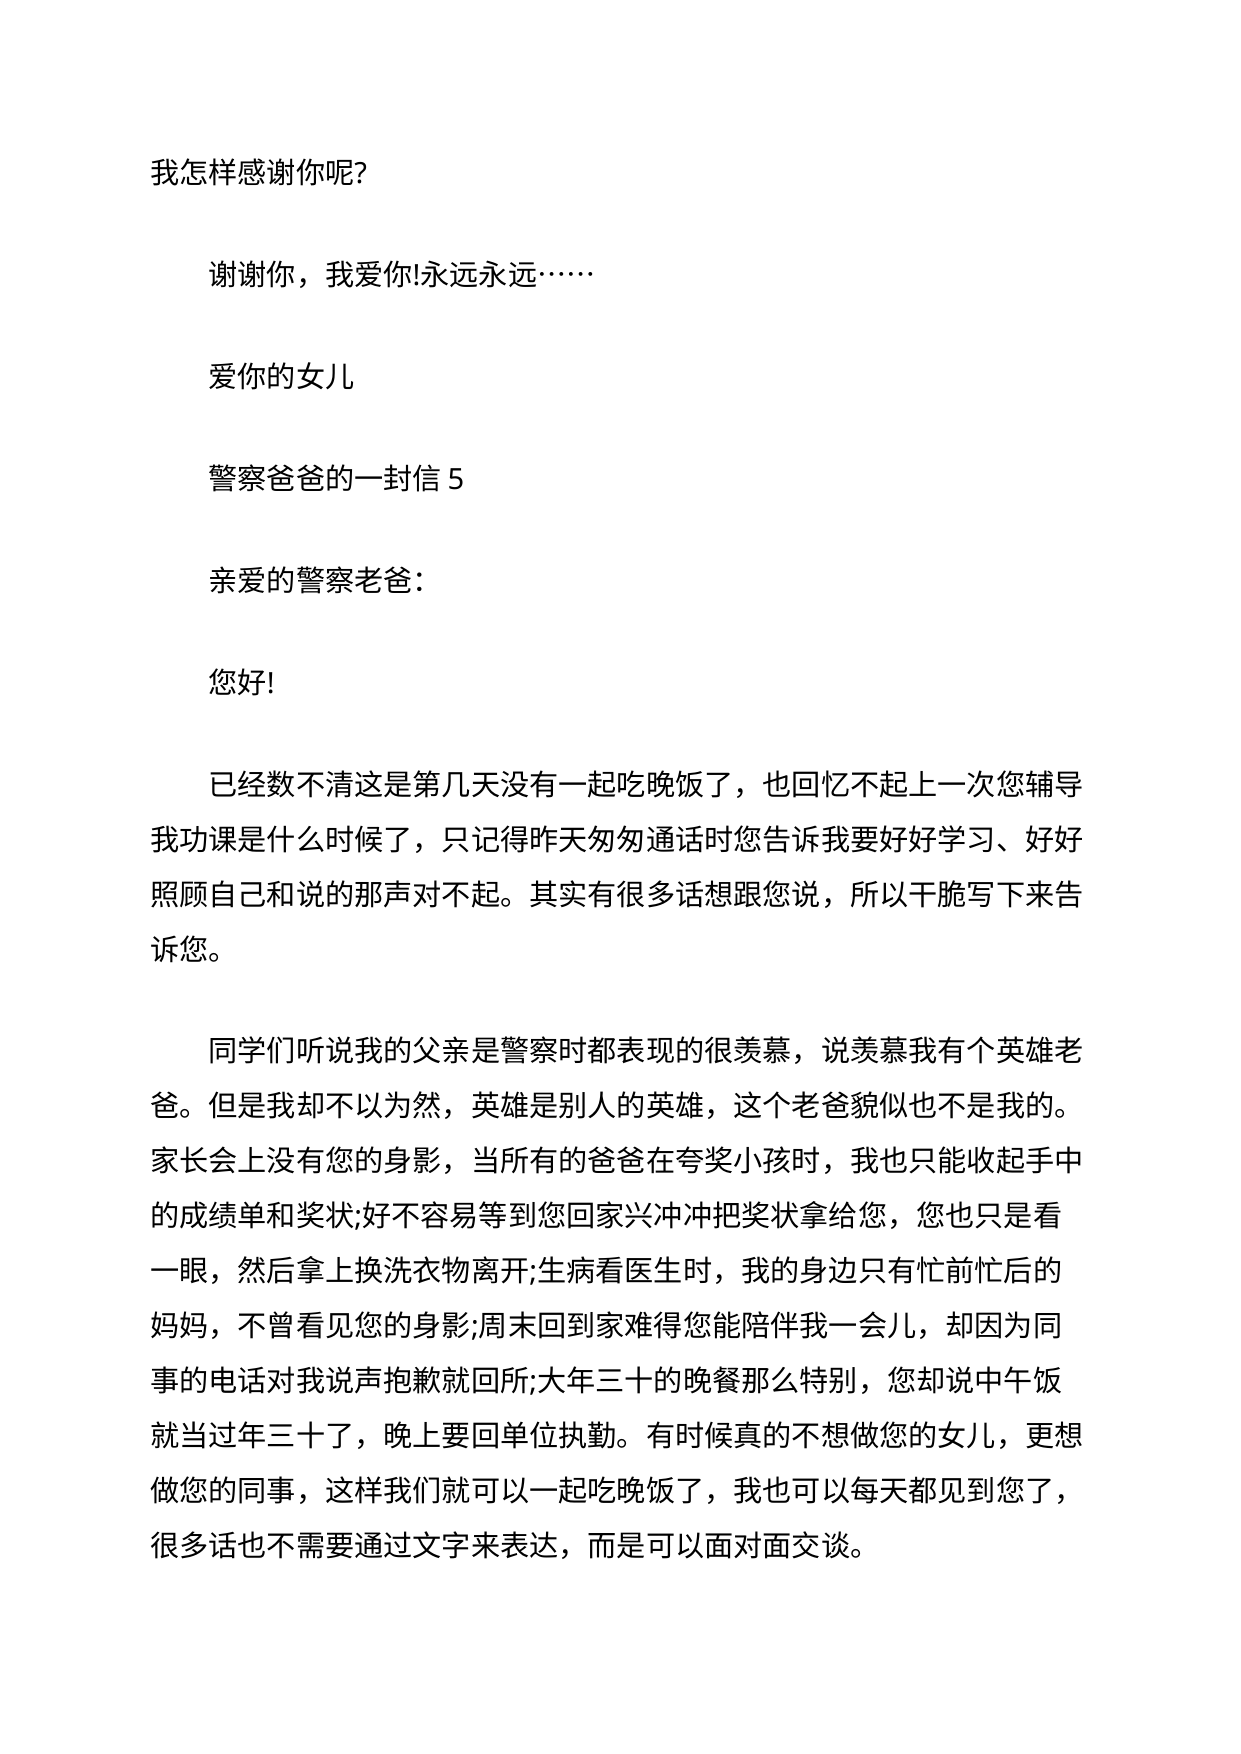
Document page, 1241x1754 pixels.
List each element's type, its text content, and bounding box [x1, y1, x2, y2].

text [150, 150, 1090, 192]
text 您好! [150, 659, 1090, 702]
text 爱你的女儿 [150, 354, 1090, 396]
text 谢谢你，我爱你!永远永远…… [150, 252, 1090, 294]
text 亲爱的警察老爸： [150, 558, 1090, 600]
text 已经数不清这是第几天没有一起吃晚饭了，也回忆不起上一次您辅导我功课是什么时候了，只记得昨天匆匆通话时您告诉我要好好学习、好好照顾自己和说的那声对不起。其实有很多话想跟您说，所以干脆写下来告诉您。 [150, 761, 1090, 968]
text 同学们听说我的父亲是警察时都表现的很羡慕，说羡慕我有个英雄老爸。但是我却不以为然，英雄是别人的英雄，这个老爸貌似也不是我的。家长会上没有您的身影，当所有的爸爸在夸奖小孩时，我也只能收起手中的成绩单和奖状;好不容易等到您回家兴冲冲把奖状拿给您，您也只是看一眼，然后拿上换洗衣物离开;生病看医生时，我的身边只有忙前忙后的妈妈，不曾看见您的身影;周末回到家难得您能陪伴我一会儿，却因为同事的电话对我说声抱歉就回所;大年三十的晚餐那么特别，您却说中午饭就当过年三十了，晚上要回单位执勤。有时候真的不想做您的女儿，更想做您的同事，这样我们就可以一起吃晚饭了，我也可以每天都见到您了，很多话也不需要通过文字来表达，而是可以面对面交谈。 [150, 1028, 1090, 1565]
text 警察爸爸的一封信5 [150, 456, 1090, 498]
